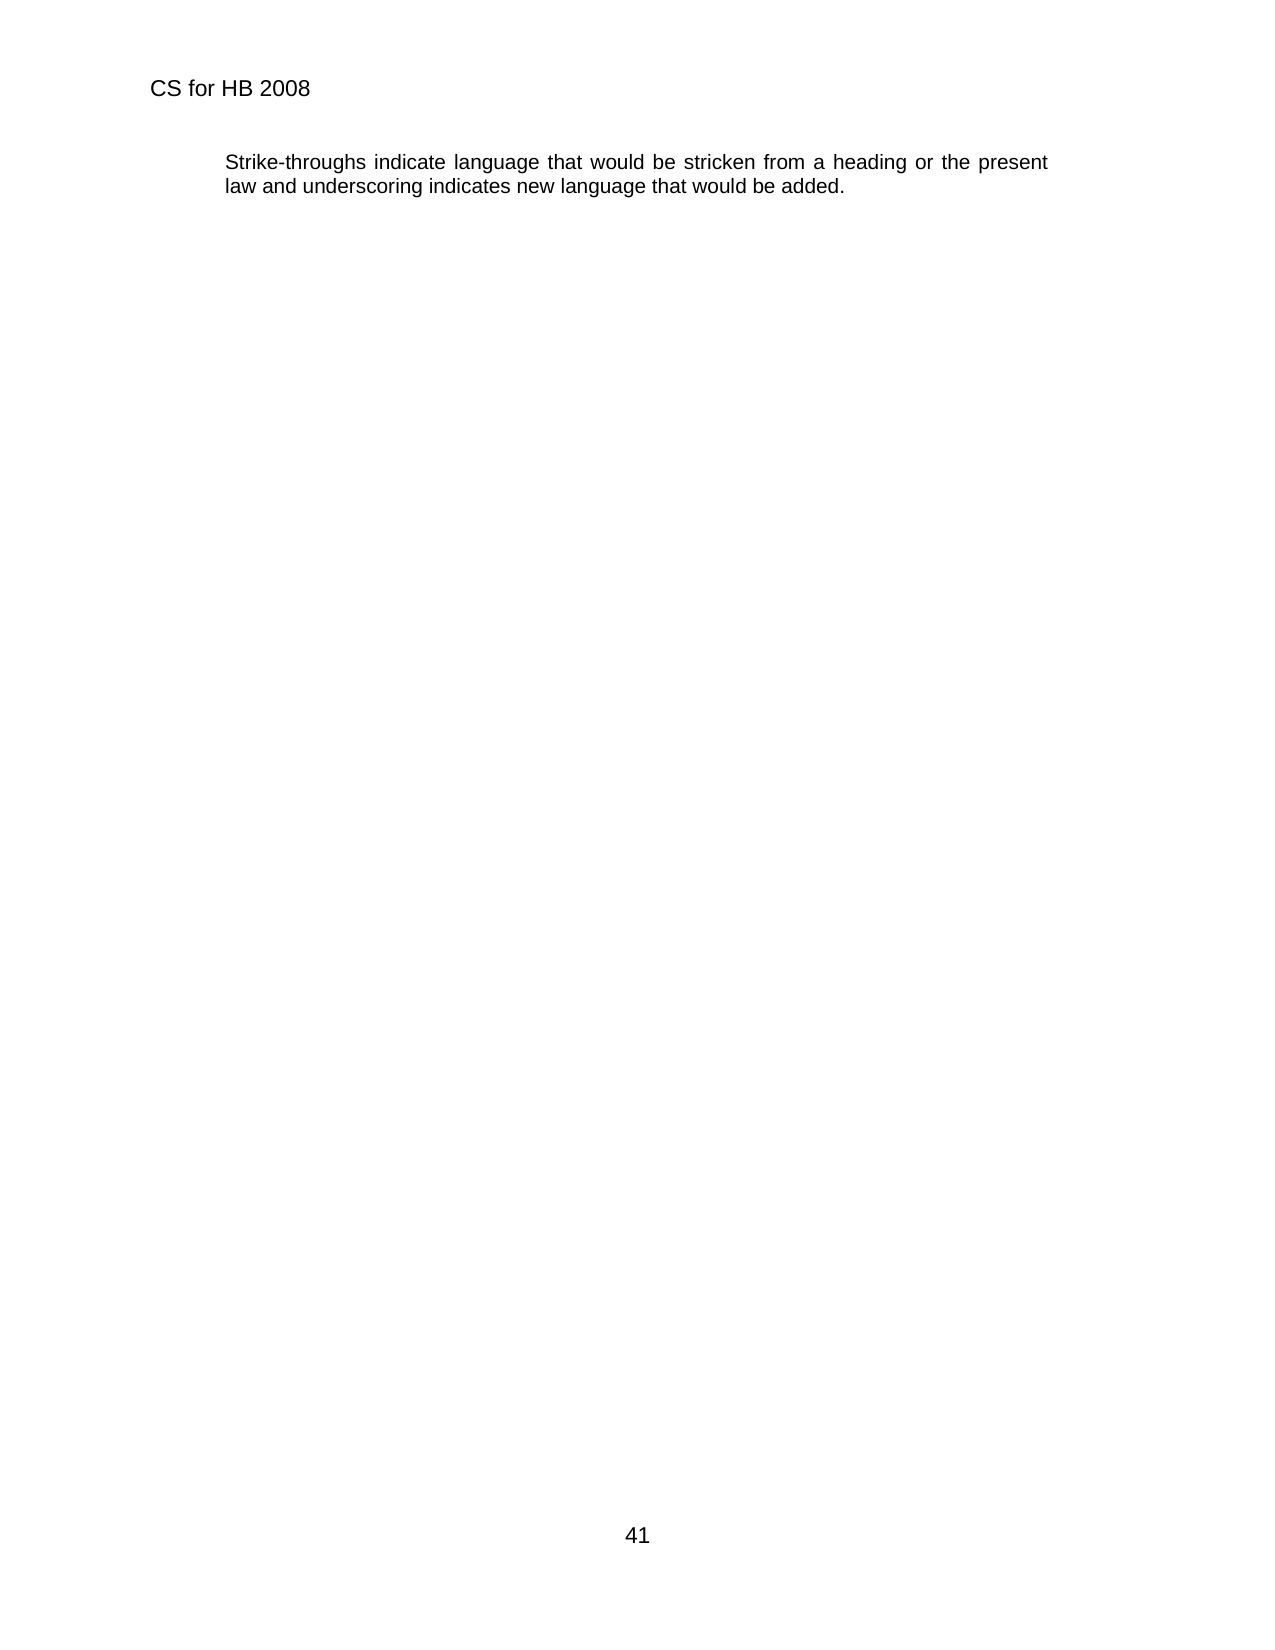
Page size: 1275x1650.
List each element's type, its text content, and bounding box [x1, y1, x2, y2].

text Strike-throughs indicate language that would be stricken from a heading or the present law and underscoring indicates new language that would be added. [225, 150, 1050, 198]
